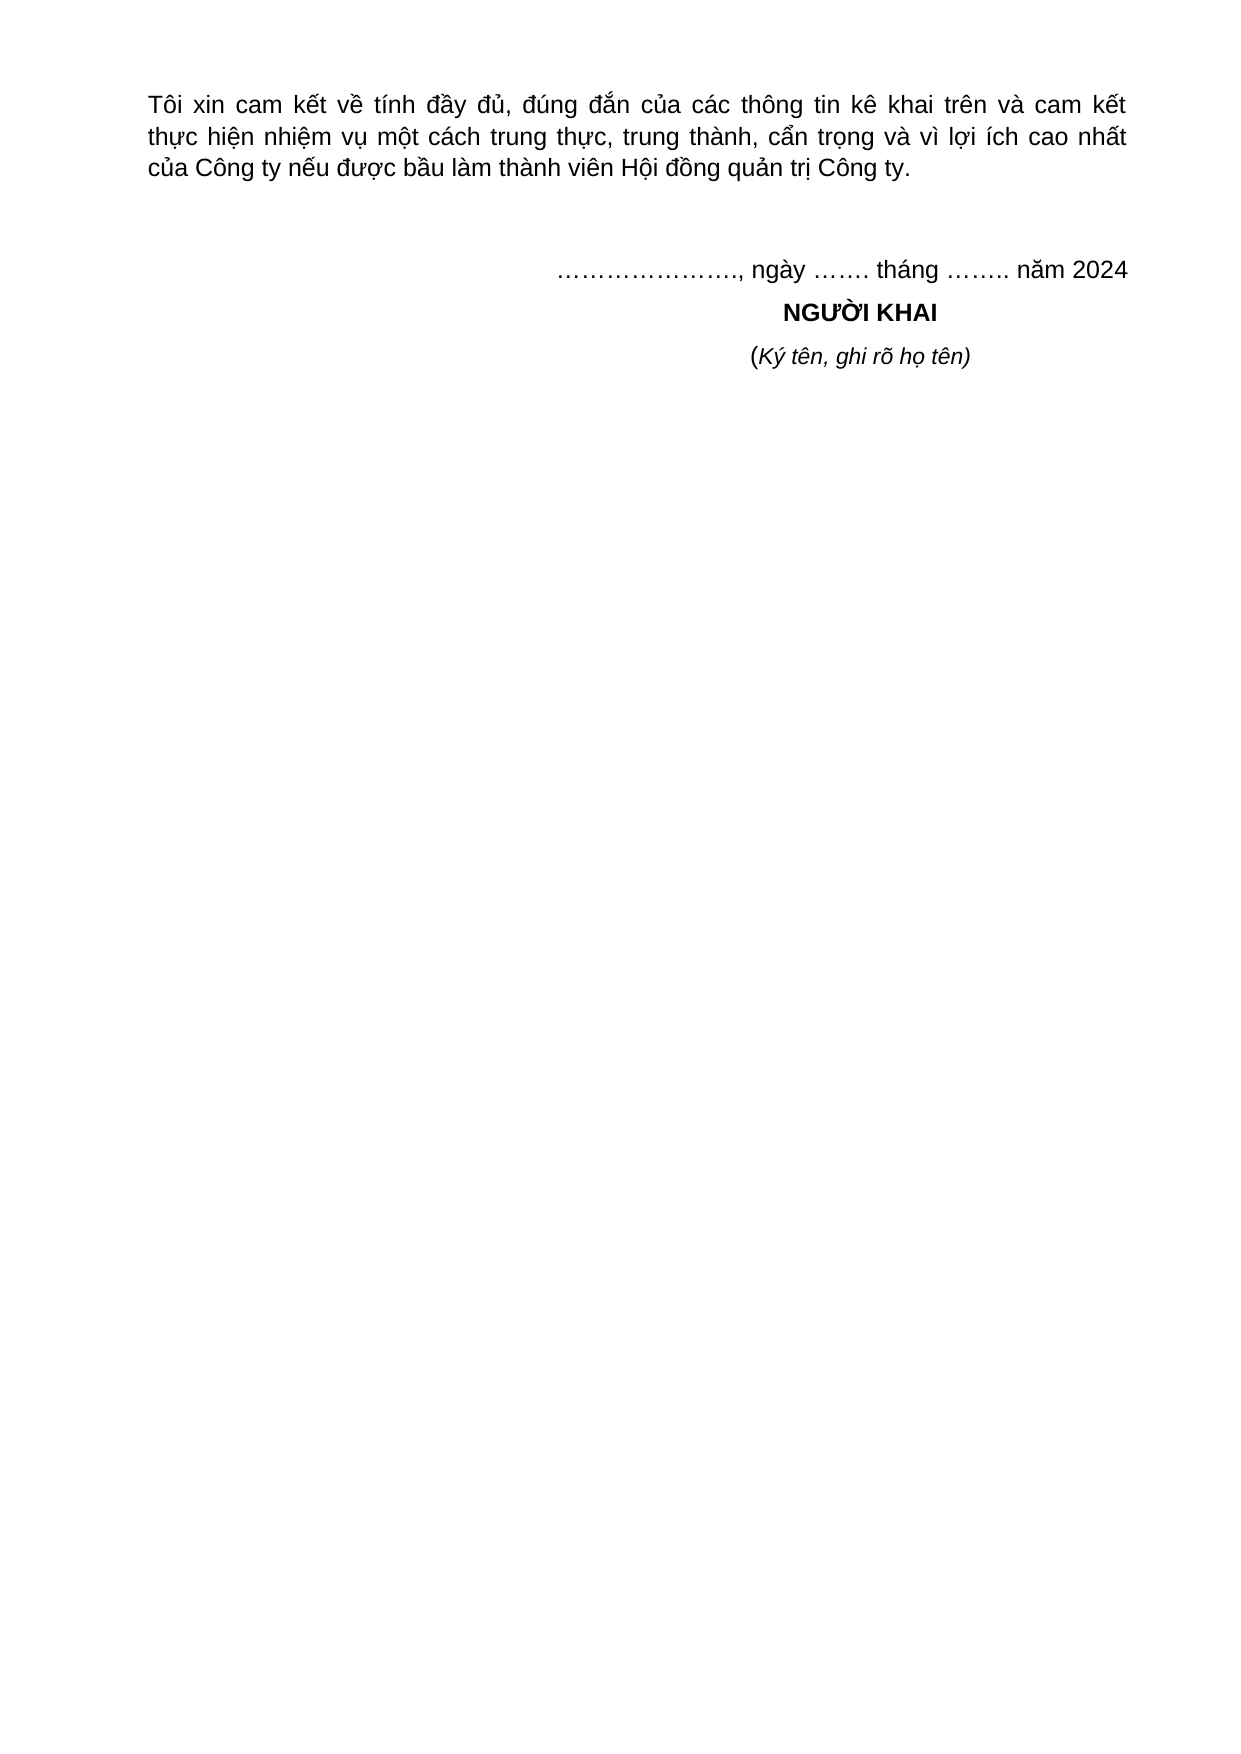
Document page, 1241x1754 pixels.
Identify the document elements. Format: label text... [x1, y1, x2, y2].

text NGƯỜI KHAI [148, 298, 1128, 327]
text (Ký tên, ghi rõ họ tên) [148, 341, 1128, 370]
text …………………., ngày ……. tháng …….. năm 2024 [148, 255, 1128, 284]
text Tôi xin cam kết về tính đầy đủ, đúng đắn của các thông tin kê khai trên và cam kết thực hiện nhiệm vụ một cách trung thực, trung thành, cẩn trọng và vì lợi ích cao nhất của Công ty nếu được bầu làm thành viên Hội đồng quản trị Công ty. [148, 89, 1128, 182]
